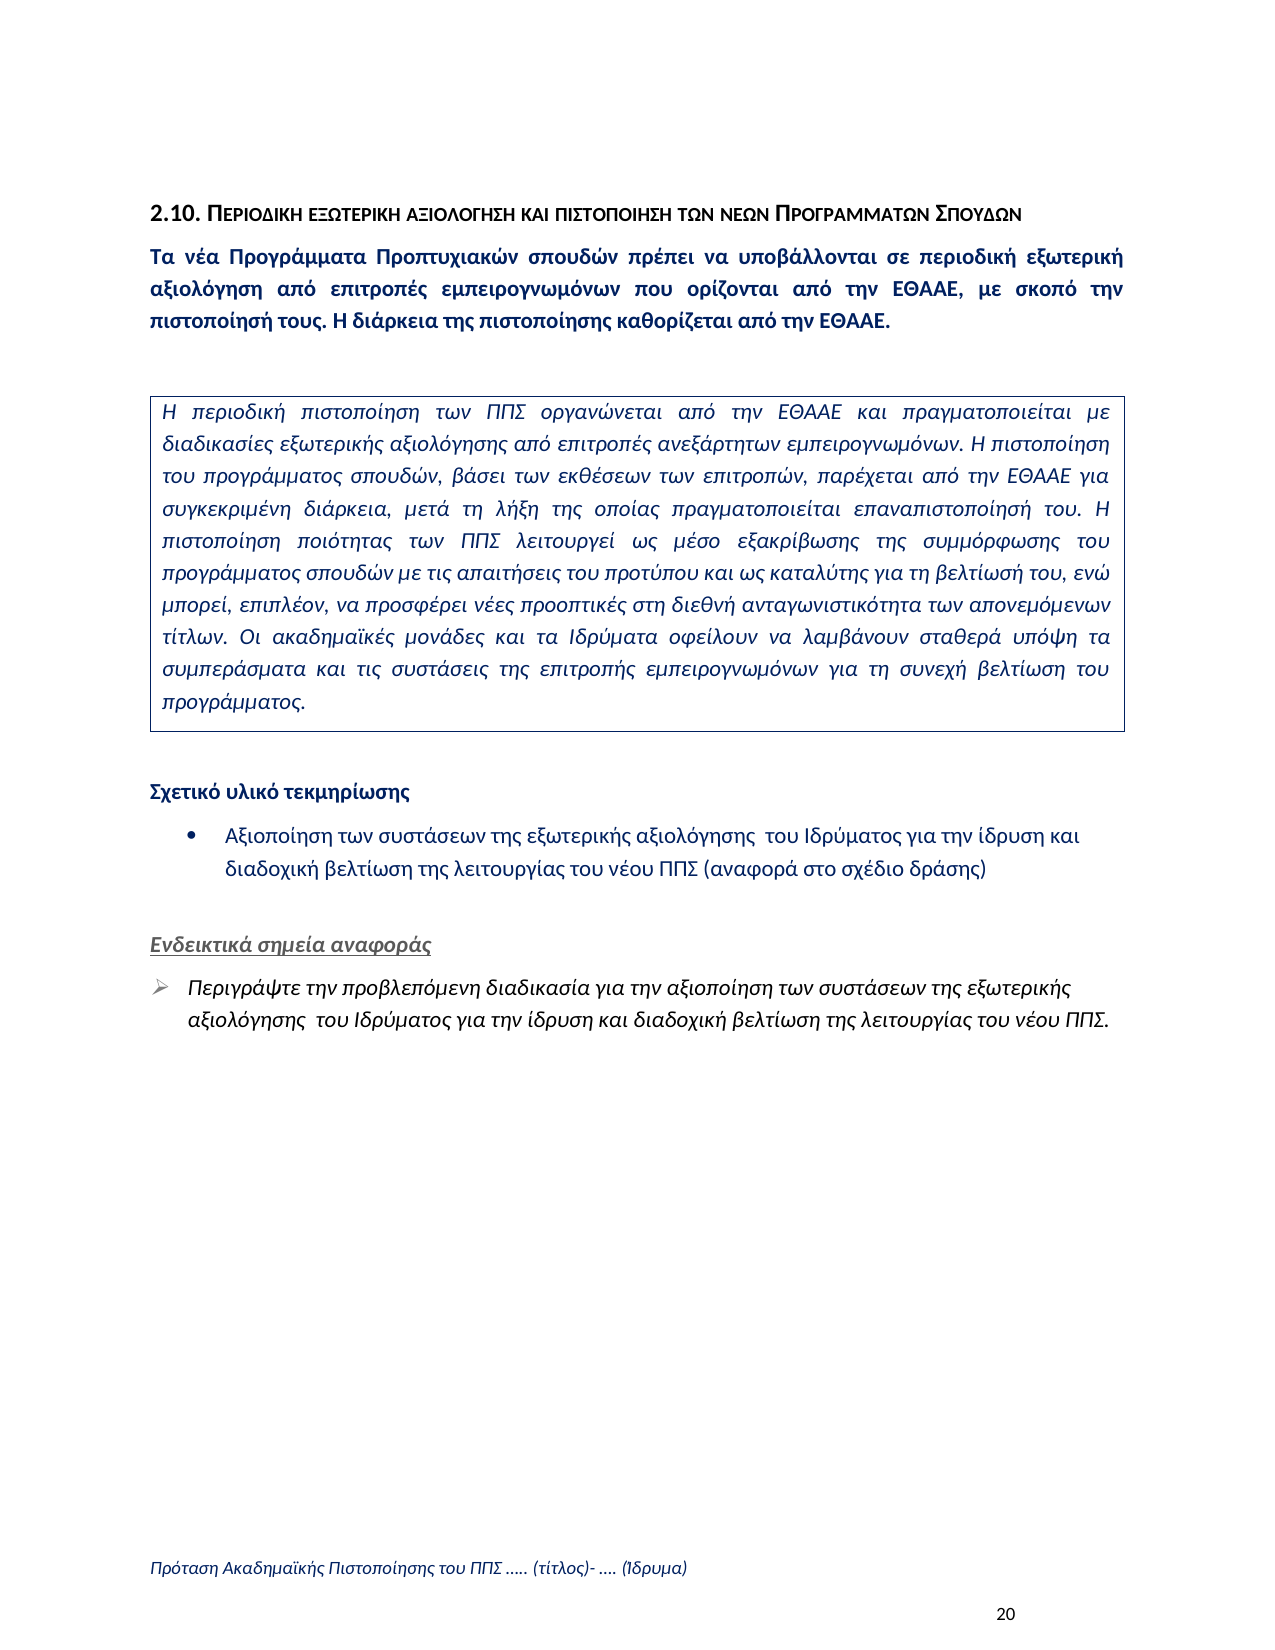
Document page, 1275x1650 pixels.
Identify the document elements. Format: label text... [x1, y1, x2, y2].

list Αξιοποίηση των συστάσεων της εξωτερικής αξιολόγησης του Ιδρύματος για την ίδρυση και διαδοχική βελτίωση της λειτουργίας του νέου ΠΠΣ (αναφορά στο σχέδιο δράσης) [187, 822, 1125, 882]
text Σχετικό υλικό τεκμηρίωσης [150, 777, 1125, 805]
text 2.10. Περιοδική εξωτερική αξιολόγηση και πιστοποίηση των νεων Προγραμμάτων Σπουδών [150, 197, 1125, 227]
list Περιγράψτε την προβλεπόμενη διαδικασία για την αξιοποίηση των συστάσεων της εξωτερικής αξιολόγησης του Ιδρύματος για την ίδρυση και διαδοχική βελτίωση της λειτουργίας του νέου ΠΠΣ. [150, 973, 1125, 1033]
text Ενδεικτικά σημεία αναφοράς [150, 931, 1125, 959]
table_header Η περιοδική πιστοποίηση των ΠΠΣ οργανώνεται από την ΕΘΑΑΕ και πραγματοποιείται με διαδικασίες εξωτερικής αξιολόγησης από επιτροπές ανεξάρτητων εμπειρογνωμόνων. Η πιστοποίηση του προγράμματος σπουδών, βάσει των εκθέσεων των επιτροπών, παρέχεται από την ΕΘΑΑΕ για συγκεκριμένη διάρκεια, μετά τη λήξη της οποίας πραγματοποιείται επαναπιστοποίησή του. Η πιστοποίηση ποιότητας των ΠΠΣ λειτουργεί ως μέσο εξακρίβωσης της συμμόρφωσης του προγράμματος σπουδών με τις απαιτήσεις του προτύπου και ως καταλύτης για τη βελτίωσή του, ενώ μπορεί, επιπλέον, να προσφέρει νέες προοπτικές στη διεθνή ανταγωνιστικότητα των απονεμόμενων τίτλων. Οι ακαδημαϊκές μονάδες και τα Ιδρύματα οφείλουν να λαμβάνουν σταθερά υπόψη τα συμπεράσματα και τις συστάσεις της επιτροπής εμπειρογνωμόνων για τη συνεχή βελτίωση του προγράμματος. [151, 397, 1124, 731]
text Τα νέα Προγράμματα Προπτυχιακών σπουδών πρέπει να υποβάλλονται σε περιοδική εξωτερική αξιολόγηση από επιτροπές εμπειρογνωμόνων που ορίζονται από την ΕΘΑΑΕ, με σκοπό την πιστοποίησή τους. Η διάρκεια της πιστοποίησης καθορίζεται από την ΕΘΑΑΕ. [150, 242, 1125, 335]
